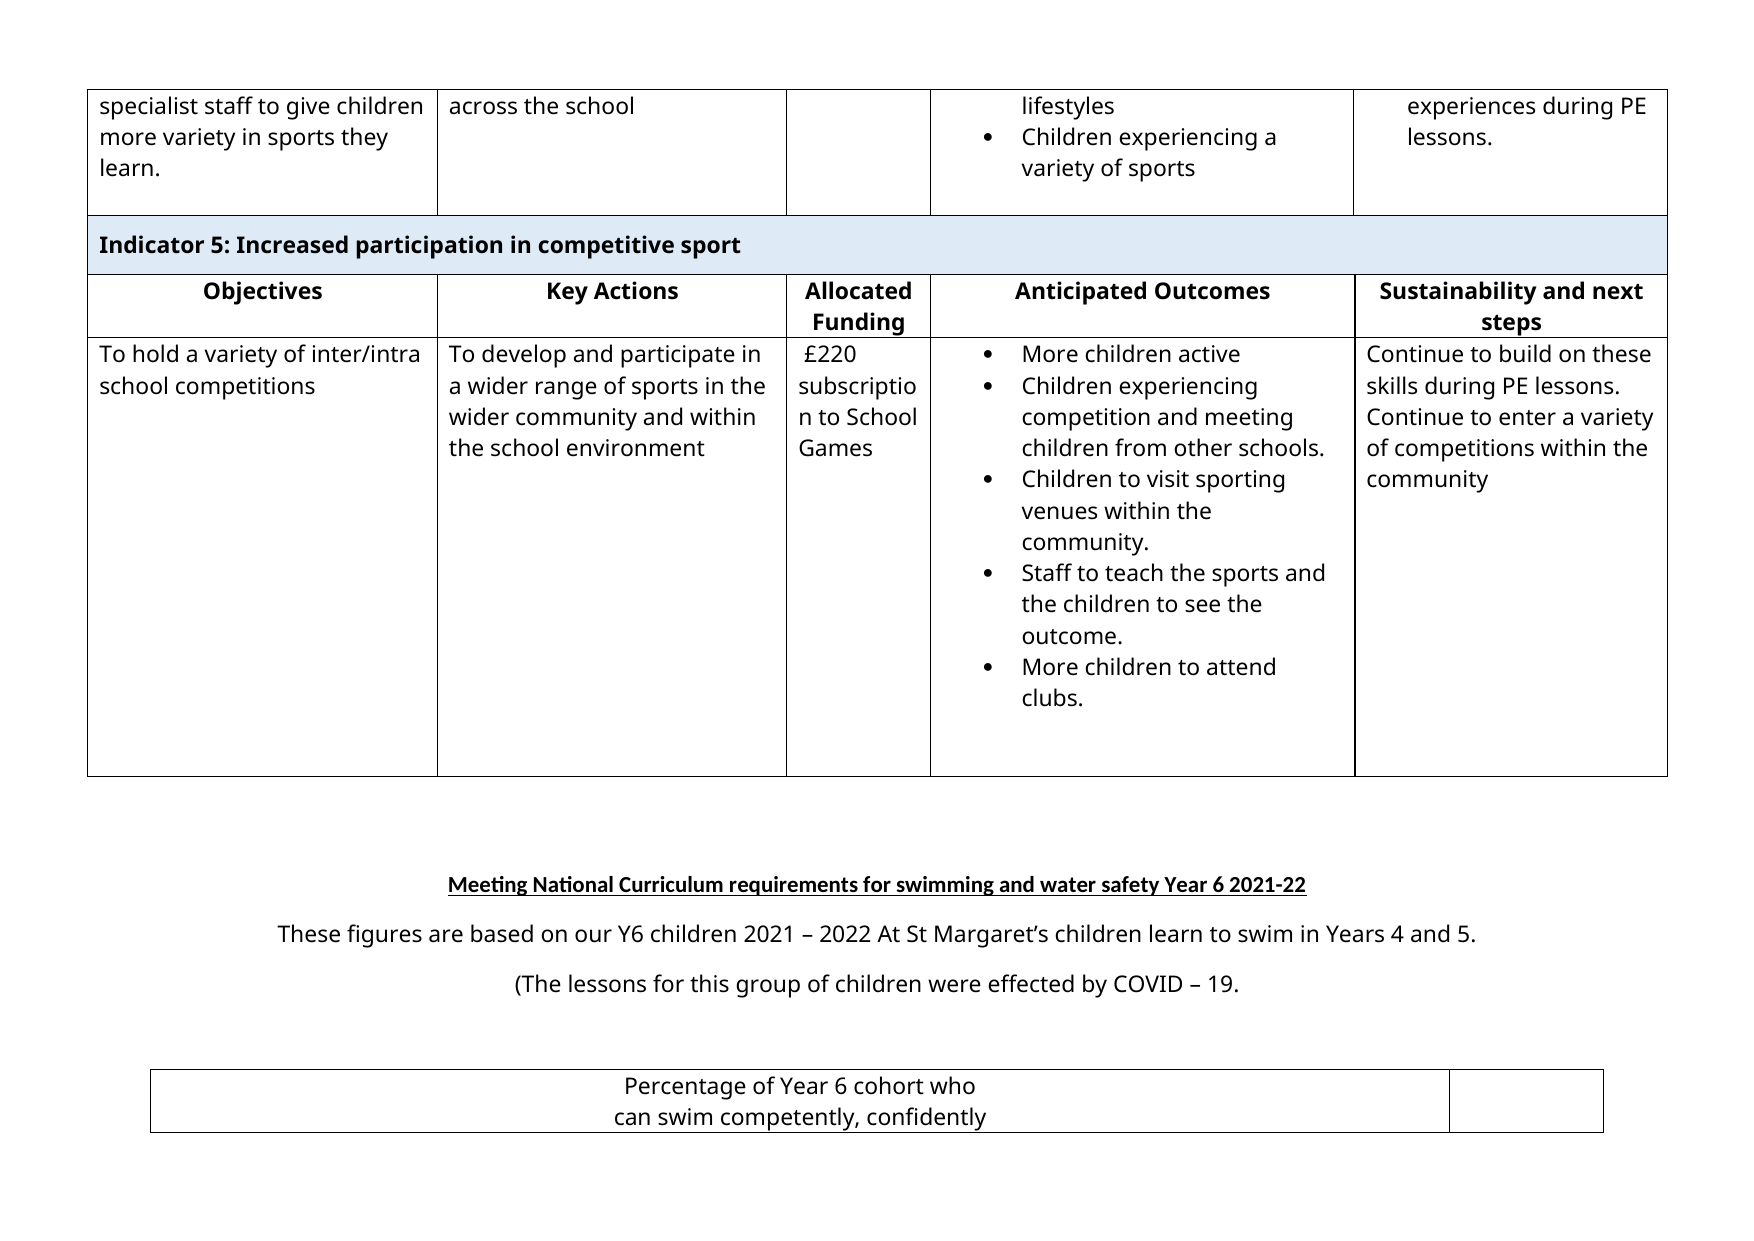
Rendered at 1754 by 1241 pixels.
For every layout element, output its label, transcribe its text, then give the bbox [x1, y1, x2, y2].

table_cell Key Actions [438, 275, 786, 337]
table_cell £220 subscription to School Games [787, 338, 930, 776]
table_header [151, 1070, 1449, 1132]
table_cell To hold a variety of inter/intra school competitions [88, 338, 437, 776]
table_cell Continue to build on these skills during PE lessons. Continue to enter a variety of competitions within the community [1356, 338, 1667, 776]
table_cell £0 [787, 90, 930, 215]
text (The lessons for this group of children were effected by COVID – 19. [150, 968, 1604, 999]
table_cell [931, 90, 1353, 215]
table_cell More children active Children experiencing competition and meeting children from other schools. Children to visit sporting venues within the community. Staff to teach the sports and the children to see the outcome. More children to attend clubs. [931, 338, 1354, 776]
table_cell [88, 90, 437, 215]
table_header 63% [1450, 1070, 1603, 1132]
table_cell Sustainability and next steps [1356, 275, 1667, 337]
table_cell Indicator 5: Increased participation in competitive sport [88, 216, 1667, 274]
table_cell Objectives [88, 275, 437, 337]
table_cell Anticipated Outcomes [931, 275, 1354, 337]
text These figures are based on our Y6 children 2021 – 2022 At St Margaret’s children learn to swim in Years 4 and 5. [150, 917, 1604, 949]
table_cell Allocated Funding [787, 275, 930, 337]
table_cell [1354, 90, 1667, 215]
table_cell To develop and participate in a wider range of sports in the wider community and within the school environment [438, 338, 786, 776]
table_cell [438, 90, 786, 215]
text Meeting National Curriculum requirements for swimming and water safety Year 6 2021-22 [150, 871, 1604, 899]
